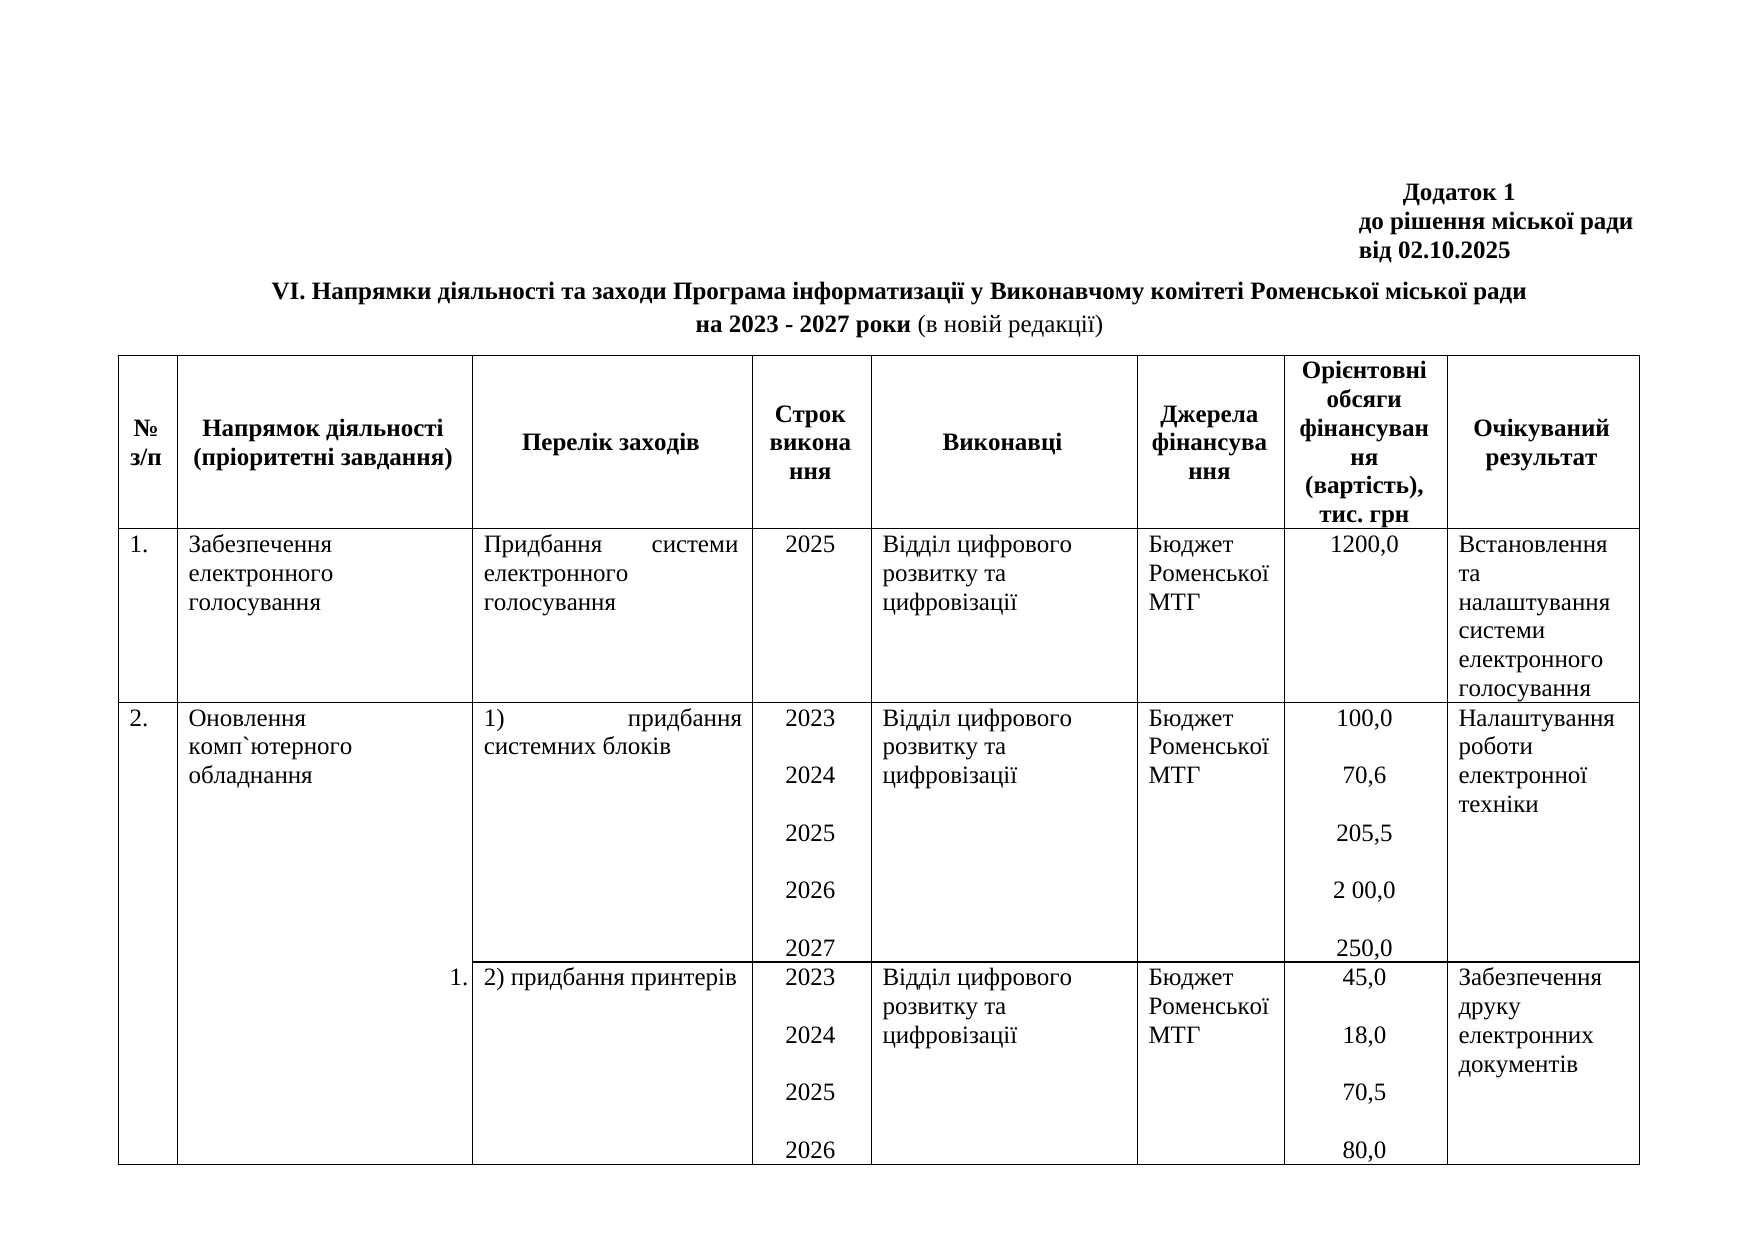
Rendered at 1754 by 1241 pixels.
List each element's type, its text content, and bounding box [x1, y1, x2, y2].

table_header Перелік заходів [473, 356, 752, 528]
table_cell 2025 [753, 529, 871, 702]
table_header Джерела фінансування [1138, 356, 1284, 528]
text VI. Напрямки діяльності та заходи Програма інформатизації у Виконавчому комітеті Роменської міської ради [162, 276, 1636, 305]
text від 02.10.2025 [1358, 235, 1636, 263]
table_cell 1200,0 [1285, 529, 1447, 702]
table_cell Відділ цифрового розвитку та цифровізації [872, 529, 1137, 702]
text до рішення міської ради [1358, 206, 1636, 235]
text Додаток 1 [1358, 177, 1636, 206]
table_cell Встановлення та налаштування системи електронного голосування [1448, 529, 1639, 702]
table_cell Бюджет Роменської МТГ [1138, 963, 1284, 1164]
table_cell 45,0 18,0 70,5 80,0 80,0 [1285, 963, 1447, 1164]
table_cell Придбання системи електронного голосування [473, 529, 752, 702]
table_header № з/п [119, 356, 177, 528]
table_cell Бюджет Роменської МТГ [1138, 529, 1284, 702]
table_cell 2023 2024 2025 2026 2027 [753, 703, 871, 961]
table_header Напрямок діяльності (пріоритетні завдання) [178, 356, 472, 528]
table_cell 2023 2024 2025 2026 2027 [753, 963, 871, 1164]
table_cell Забезпечення електронного голосування [178, 529, 472, 702]
table_header Очікуваний результат [1448, 356, 1639, 528]
table_cell 2) придбання принтерів [473, 963, 752, 1164]
table_cell Відділ цифрового розвитку та цифровізації [872, 963, 1137, 1164]
table_cell Оновлення комп`ютерного обладнання [178, 703, 472, 1164]
table_cell 1. [119, 529, 177, 702]
table_header Строк виконання [753, 356, 871, 528]
table_header Виконавці [872, 356, 1137, 528]
table_cell 2. [119, 703, 177, 1164]
table_header Орієнтовні обсяги фінансування (вартість), тис. грн [1285, 356, 1447, 528]
table_cell Бюджет Роменської МТГ [1138, 703, 1284, 961]
table_cell Налаштування роботи електронної техніки [1448, 703, 1639, 961]
table_cell Забезпечення друку електронних документів [1448, 963, 1639, 1164]
text на 2023 - 2027 роки (в новій редакції) [162, 309, 1636, 338]
table_cell Відділ цифрового розвитку та цифровізації [872, 703, 1137, 961]
table_cell 100,0 70,6 205,5 2 00,0 250,0 [1285, 703, 1447, 961]
table_cell 1) придбання системних блоків [473, 703, 752, 961]
